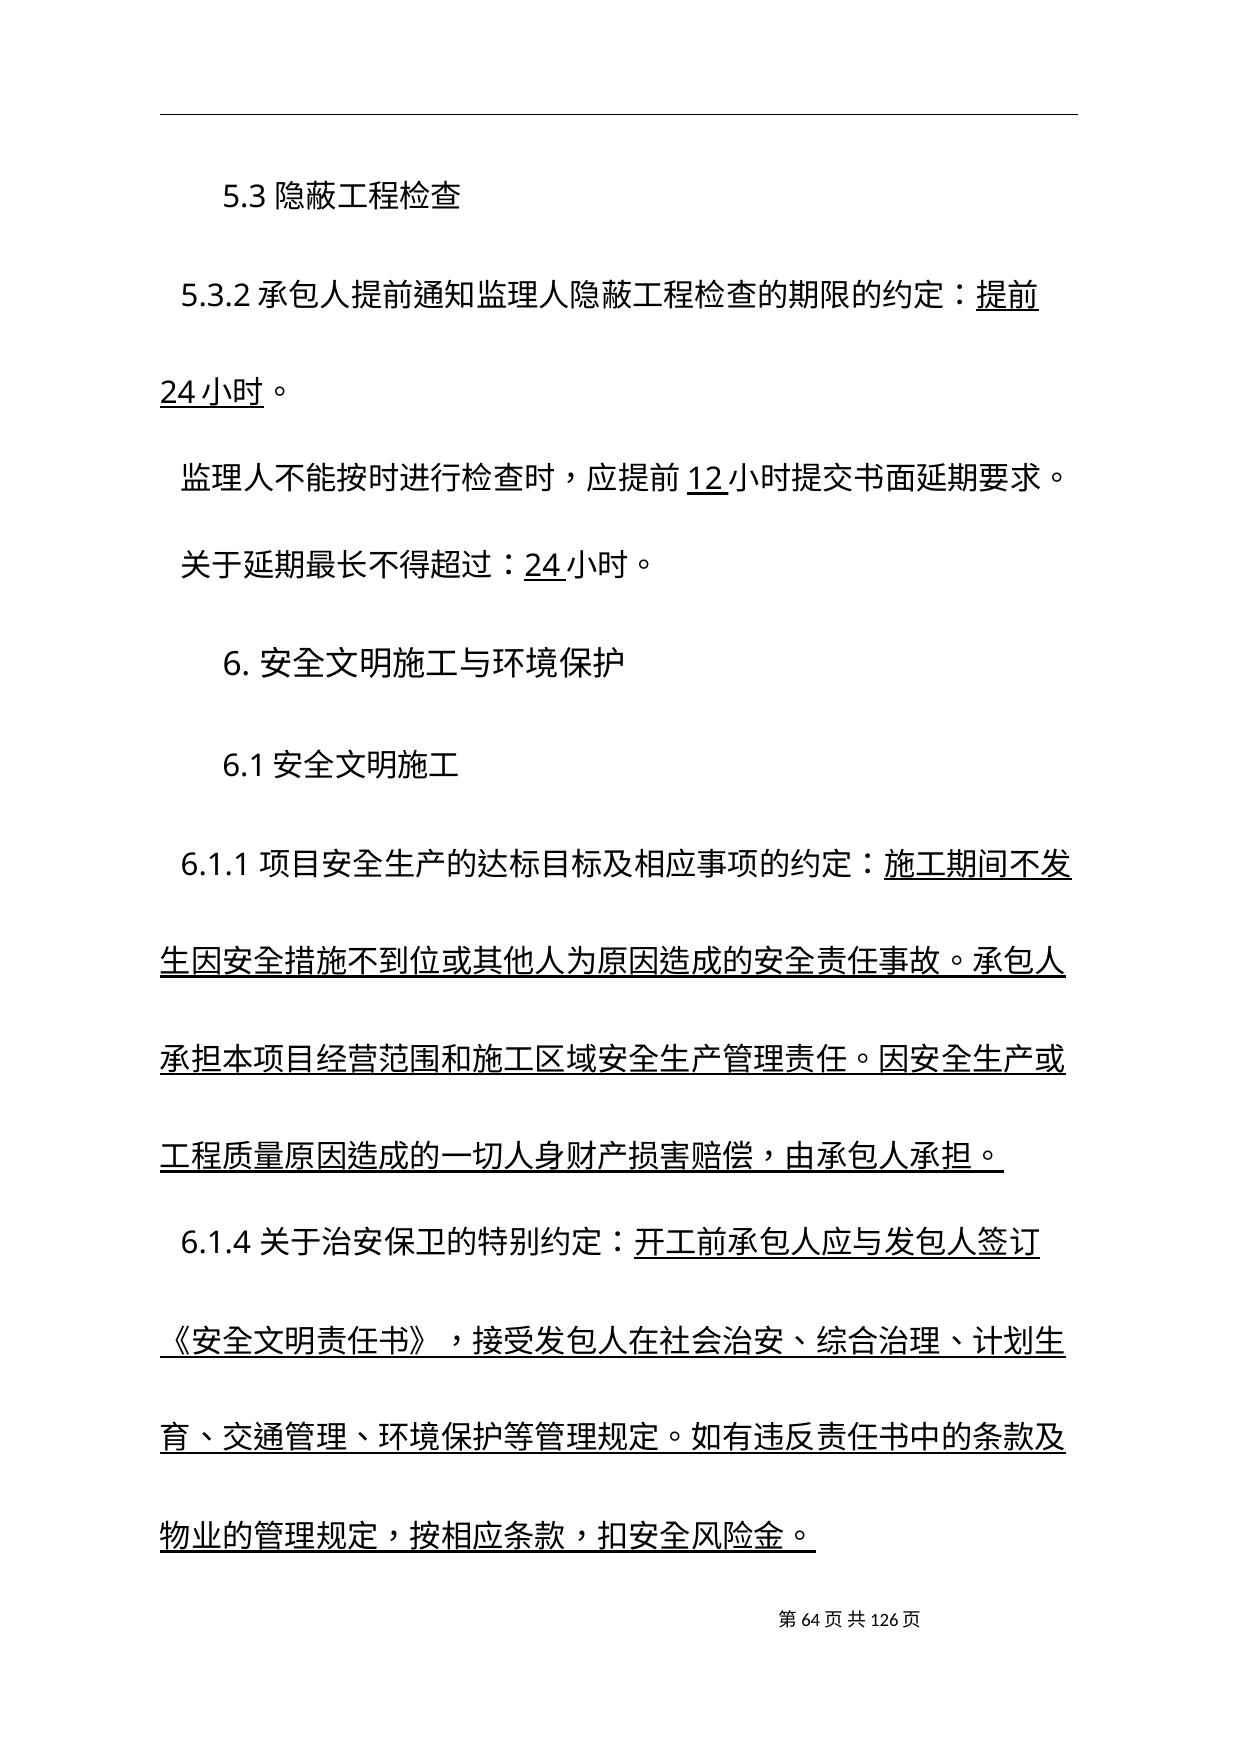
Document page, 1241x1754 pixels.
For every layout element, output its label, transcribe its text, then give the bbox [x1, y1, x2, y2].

text 5.3.2承包人提前通知监理人隐蔽工程检查的期限的约定：提前24小时。 [159, 261, 1078, 424]
subtitle 6. 安全文明施工与环境保护 [159, 630, 1078, 695]
text 5.3 隐蔽工程检查 [159, 161, 1078, 226]
text 关于延期最长不得超过：24小时。 [159, 531, 1078, 596]
text 6.1安全文明施工 [159, 730, 1078, 795]
text 6.1.4 关于治安保卫的特别约定：开工前承包人应与发包人签订《安全文明责任书》，接受发包人在社会治安、综合治理、计划生育、交通管理、环境保护等管理规定。如有违反责任书中的条款及物业的管理规定，按相应条款，扣安全风险金。 [159, 1209, 1078, 1567]
text 6.1.1 项目安全生产的达标目标及相应事项的约定：施工期间不发生因安全措施不到位或其他人为原因造成的安全责任事故。承包人承担本项目经营范围和施工区域安全生产管理责任。因安全生产或工程质量原因造成的一切人身财产损害赔偿，由承包人承担。 [159, 831, 1078, 1188]
text 监理人不能按时进行检查时，应提前12小时提交书面延期要求。 [159, 445, 1078, 510]
